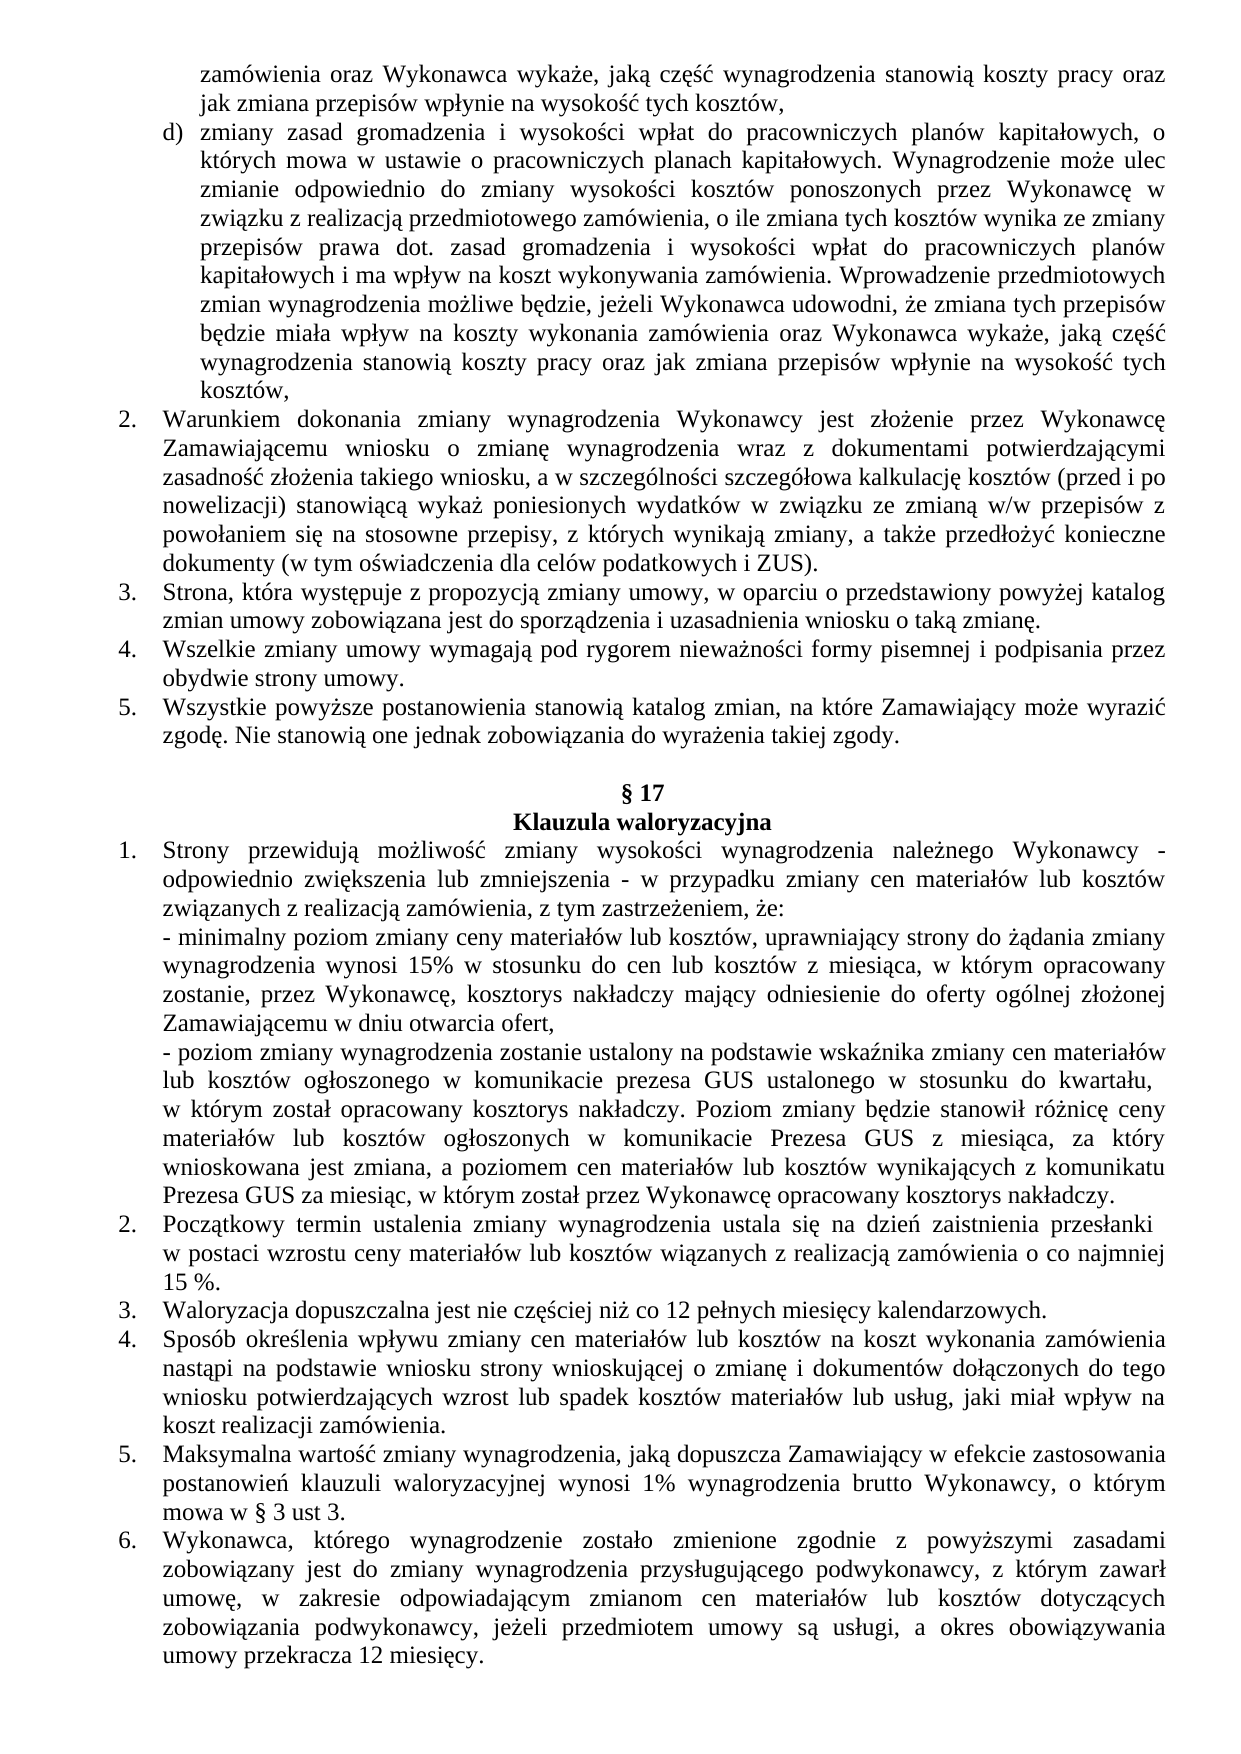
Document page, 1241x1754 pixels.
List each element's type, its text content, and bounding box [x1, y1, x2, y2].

list - minimalny poziom zmiany ceny materiałów lub kosztów, uprawniający strony do żądania zmiany wynagrodzenia wynosi 15% w stosunku do cen lub kosztów z miesiąca, w którym opracowany zostanie, przez Wykonawcę, kosztorys nakładczy mający odniesienie do oferty ogólnej złożonej Zamawiającemu w dniu otwarcia ofert, [162, 922, 1167, 1037]
text § 17 [118, 778, 1167, 807]
list Strona, która występuje z propozycją zmiany umowy, w oparciu o przedstawiony powyżej katalog zmian umowy zobowiązana jest do sporządzenia i uzasadnienia wniosku o taką zmianę. [118, 577, 1167, 634]
list Wykonawca, którego wynagrodzenie zostało zmienione zgodnie z powyższymi zasadami zobowiązany jest do zmiany wynagrodzenia przysługującego podwykonawcy, z którym zawarł umowę, w zakresie odpowiadającym zmianom cen materiałów lub kosztów dotyczących zobowiązania podwykonawcy, jeżeli przedmiotem umowy są usługi, a okres obowiązywania umowy przekracza 12 miesięcy. [118, 1525, 1167, 1669]
list Wszelkie zmiany umowy wymagają pod rygorem nieważności formy pisemnej i podpisania przez obydwie strony umowy. [118, 634, 1167, 692]
list Warunkiem dokonania zmiany wynagrodzenia Wykonawcy jest złożenie przez Wykonawcę Zamawiającemu wniosku o zmianę wynagrodzenia wraz z dokumentami potwierdzającymi zasadność złożenia takiego wniosku, a w szczególności szczegółowa kalkulację kosztów (przed i po nowelizacji) stanowiącą wykaż poniesionych wydatków w związku ze zmianą w/w przepisów z powołaniem się na stosowne przepisy, z których wynikają zmiany, a także przedłożyć konieczne dokumenty (w tym oświadczenia dla celów podatkowych i ZUS). [118, 404, 1167, 577]
text Klauzula waloryzacyjna [118, 807, 1167, 835]
list - poziom zmiany wynagrodzenia zostanie ustalony na podstawie wskaźnika zmiany cen materiałów lub kosztów ogłoszonego w komunikacie prezesa GUS ustalonego w stosunku do kwartału, w którym został opracowany kosztorys nakładczy. Poziom zmiany będzie stanowił różnicę ceny materiałów lub kosztów ogłoszonych w komunikacie Prezesa GUS z miesiąca, za który wnioskowana jest zmiana, a poziomem cen materiałów lub kosztów wynikających z komunikatu Prezesa GUS za miesiąc, w którym został przez Wykonawcę opracowany kosztorys nakładczy. [162, 1037, 1167, 1209]
list Waloryzacja dopuszczalna jest nie częściej niż co 12 pełnych miesięcy kalendarzowych. [118, 1295, 1167, 1324]
list zmiany zasad gromadzenia i wysokości wpłat do pracowniczych planów kapitałowych, o których mowa w ustawie o pracowniczych planach kapitałowych. Wynagrodzenie może ulec zmianie odpowiednio do zmiany wysokości kosztów ponoszonych przez Wykonawcę w związku z realizacją przedmiotowego zamówienia, o ile zmiana tych kosztów wynika ze zmiany przepisów prawa dot. zasad gromadzenia i wysokości wpłat do pracowniczych planów kapitałowych i ma wpływ na koszt wykonywania zamówienia. Wprowadzenie przedmiotowych zmian wynagrodzenia możliwe będzie, jeżeli Wykonawca udowodni, że zmiana tych przepisów będzie miała wpływ na koszty wykonania zamówienia oraz Wykonawca wykaże, jaką część wynagrodzenia stanowią koszty pracy oraz jak zmiana przepisów wpłynie na wysokość tych kosztów, [162, 117, 1167, 404]
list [162, 59, 1167, 117]
list Maksymalna wartość zmiany wynagrodzenia, jaką dopuszcza Zamawiający w efekcie zastosowania postanowień klauzuli waloryzacyjnej wynosi 1% wynagrodzenia brutto Wykonawcy, o którym mowa w § 3 ust 3. [118, 1439, 1167, 1525]
list Wszystkie powyższe postanowienia stanowią katalog zmian, na które Zamawiający może wyrazić zgodę. Nie stanowią one jednak zobowiązania do wyrażenia takiej zgody. [118, 692, 1167, 749]
list Strony przewidują możliwość zmiany wysokości wynagrodzenia należnego Wykonawcy - odpowiednio zwiększenia lub zmniejszenia - w przypadku zmiany cen materiałów lub kosztów związanych z realizacją zamówienia, z tym zastrzeżeniem, że: [118, 835, 1167, 922]
list Sposób określenia wpływu zmiany cen materiałów lub kosztów na koszt wykonania zamówienia nastąpi na podstawie wniosku strony wnioskującej o zmianę i dokumentów dołączonych do tego wniosku potwierdzających wzrost lub spadek kosztów materiałów lub usług, jaki miał wpływ na koszt realizacji zamówienia. [118, 1324, 1167, 1439]
list Początkowy termin ustalenia zmiany wynagrodzenia ustala się na dzień zaistnienia przesłanki w postaci wzrostu ceny materiałów lub kosztów wiązanych z realizacją zamówienia o co najmniej 15 %. [118, 1209, 1167, 1295]
